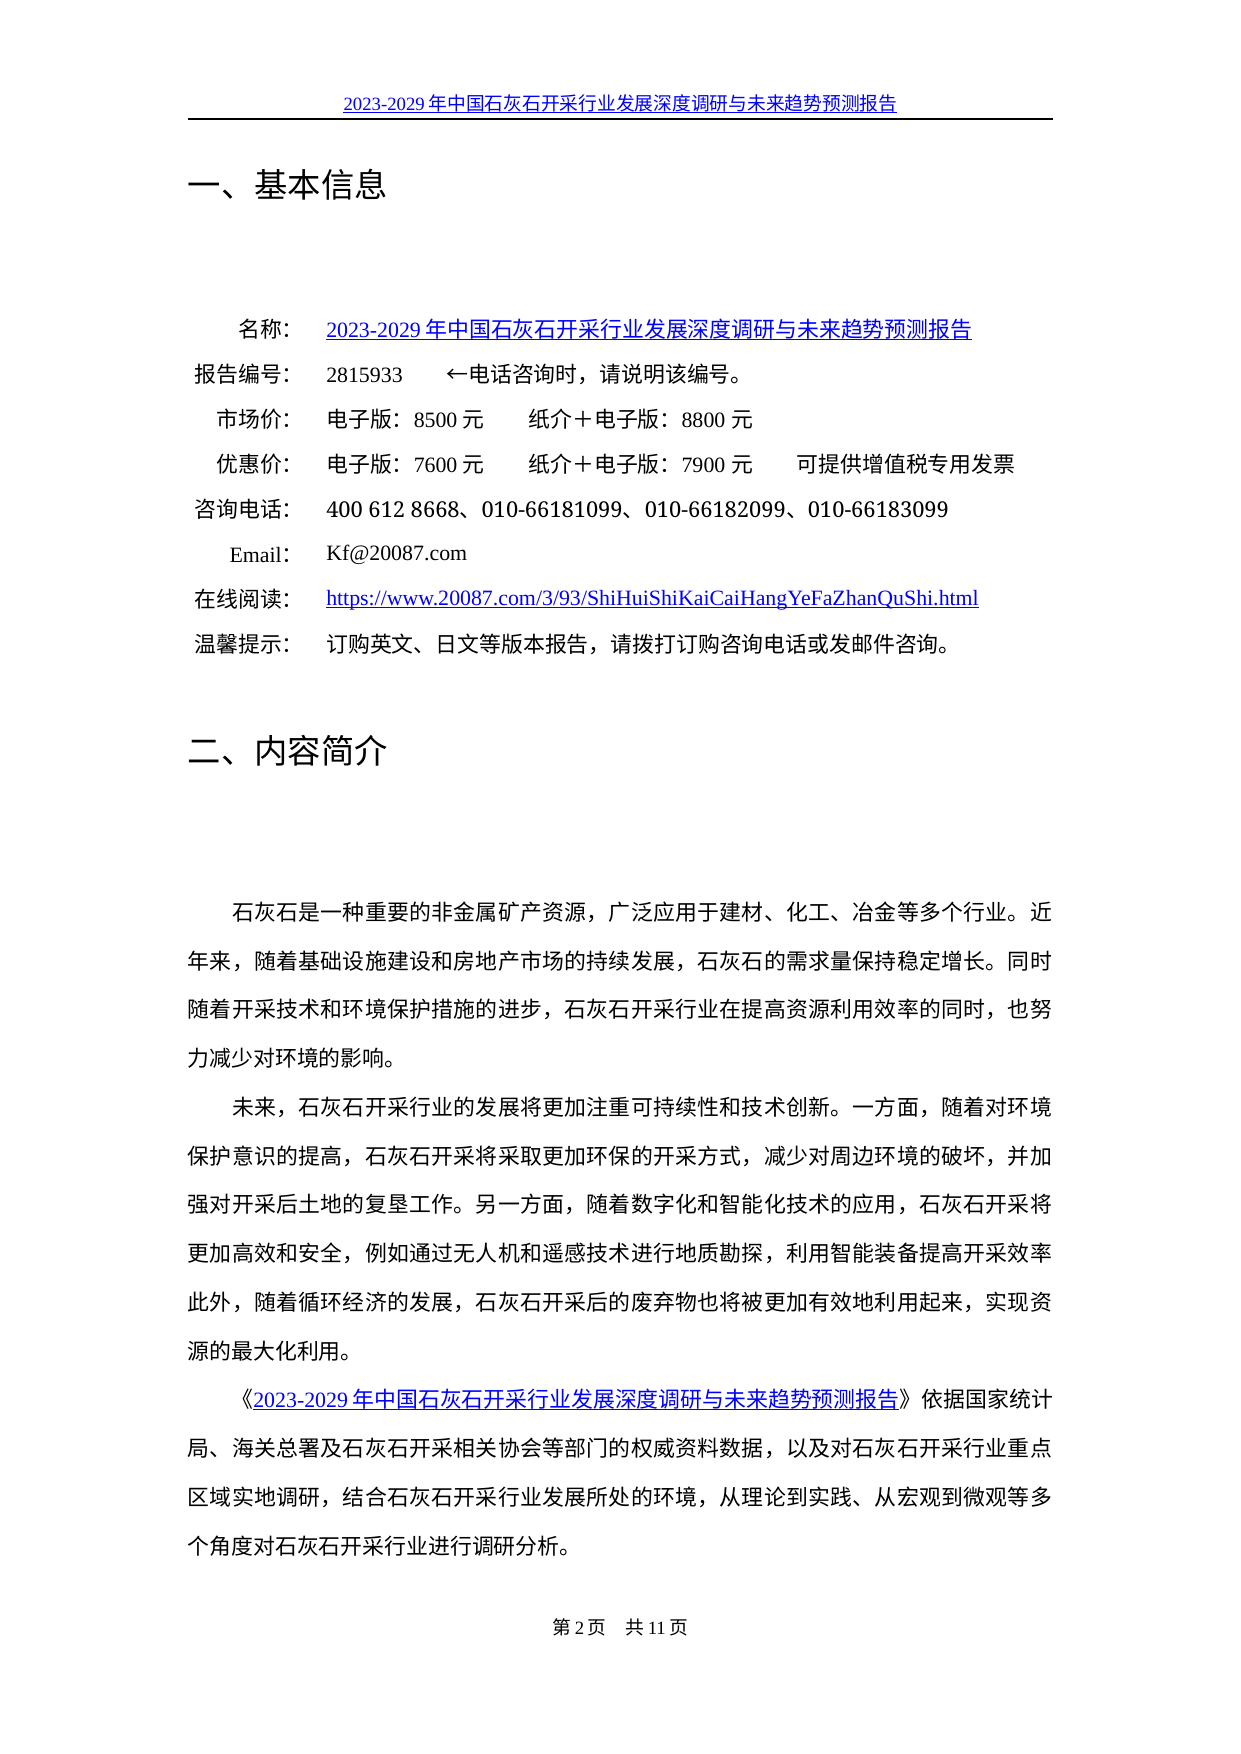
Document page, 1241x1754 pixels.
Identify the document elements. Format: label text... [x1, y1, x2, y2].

table_cell 市场价： [167, 402, 315, 447]
table_cell 优惠价： [167, 447, 315, 492]
title 二、内容简介 [187, 717, 1053, 782]
table_header 2023-2029年中国石灰石开采行业发展深度调研与未来趋势预测报告 [315, 312, 1073, 357]
table_cell Email： [167, 537, 315, 582]
table_cell [315, 582, 1073, 627]
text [187, 894, 1053, 1561]
table_cell 2815933 ←电话咨询时，请说明该编号。 [315, 357, 1073, 402]
table_cell 电子版：7600 元 纸介＋电子版：7900 元 可提供增值税专用发票 [315, 447, 1073, 492]
table_cell 报告编号： [167, 357, 315, 402]
table_cell Kf@20087.com [315, 537, 1073, 582]
table_header 名称： [167, 312, 315, 357]
table_cell 咨询电话： [167, 492, 315, 537]
table_cell 温馨提示： [167, 627, 315, 672]
title 一、基本信息 [187, 150, 1053, 215]
table_cell 400 612 8668、010-66181099、010-66182099、010-66183099 [315, 492, 1073, 537]
table_cell 订购英文、日文等版本报告，请拨打订购咨询电话或发邮件咨询。 [315, 627, 1073, 672]
table_cell 在线阅读： [167, 582, 315, 627]
table_cell 电子版：8500 元 纸介＋电子版：8800 元 [315, 402, 1073, 447]
